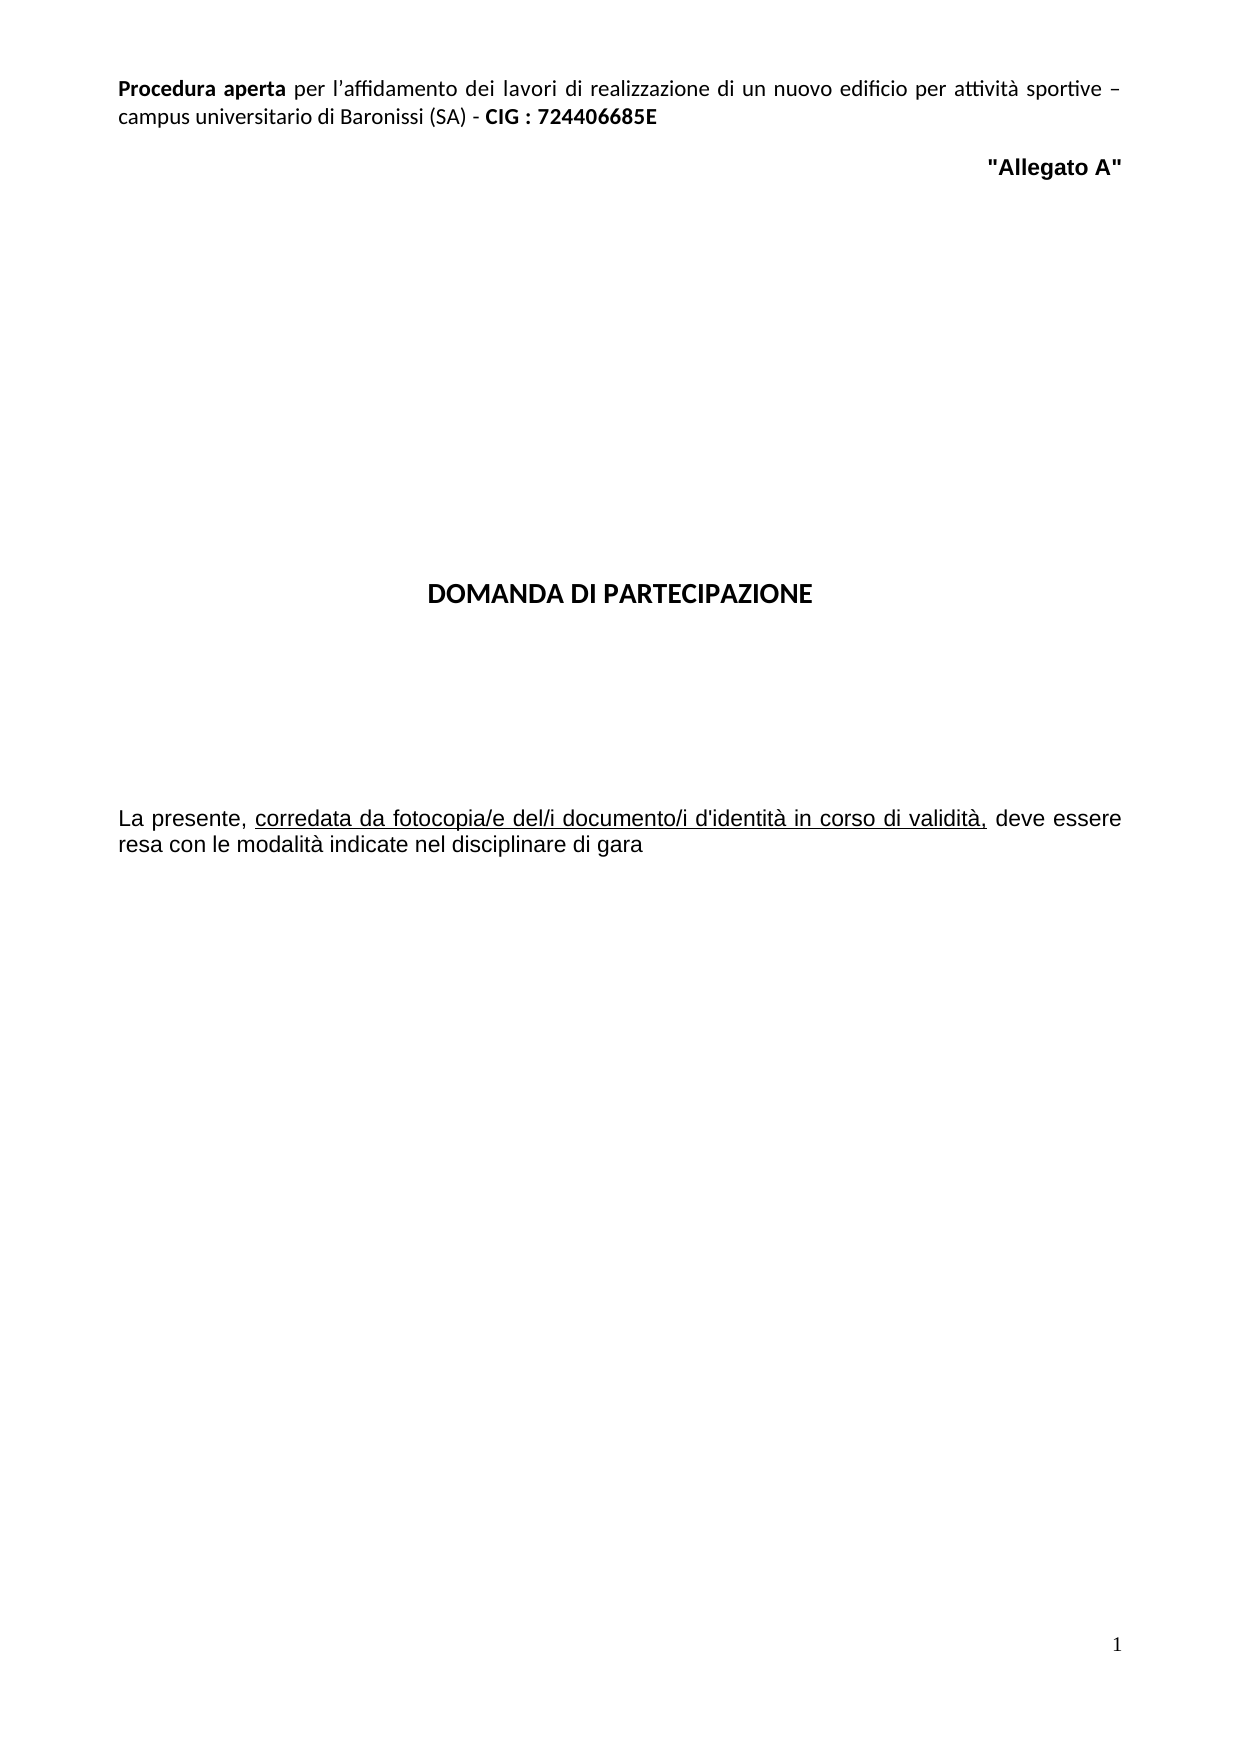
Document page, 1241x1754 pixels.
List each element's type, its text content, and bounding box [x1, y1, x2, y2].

text La presente, corredata da fotocopia/e del/i documento/i d'identità in corso di validità, deve essere resa con le modalità indicate nel disciplinare di gara [118, 805, 1122, 858]
text "Allegato A" [118, 154, 1122, 180]
text DOMANDA DI PARTECIPAZIONE [118, 576, 1122, 611]
